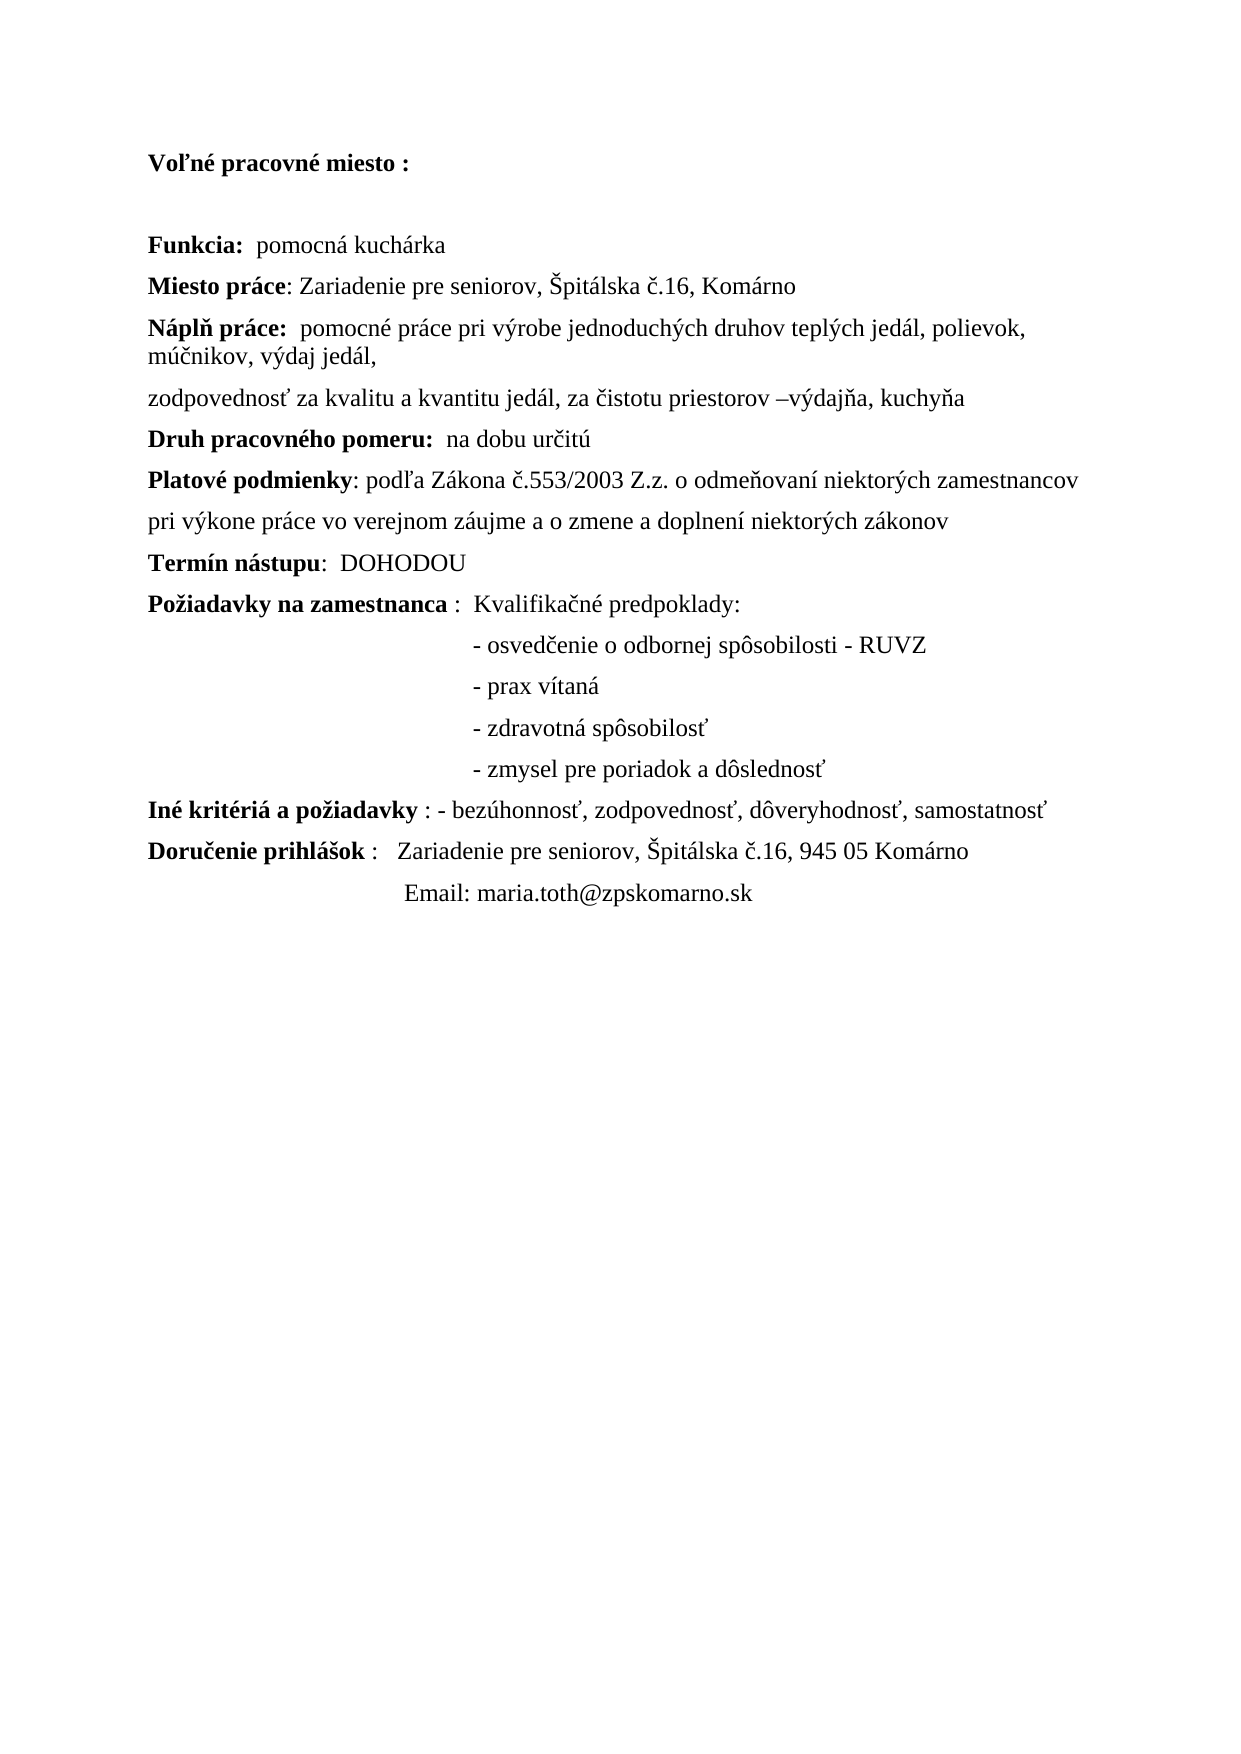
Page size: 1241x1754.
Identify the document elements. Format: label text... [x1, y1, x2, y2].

text Náplň práce: pomocné práce pri výrobe jednoduchých druhov teplých jedál, polievok, múčnikov, výdaj jedál, [148, 313, 1093, 370]
text Platové podmienky: podľa Zákona č.553/2003 Z.z. o odmeňovaní niektorých zamestnancov [148, 465, 1093, 494]
text Funkcia: pomocná kuchárka [148, 230, 1093, 259]
text - zdravotná spôsobilosť [148, 713, 1093, 741]
text Iné kritériá a požiadavky : - bezúhonnosť, zodpovednosť, dôveryhodnosť, samostatnosť [148, 795, 1093, 824]
text Doručenie prihlášok : Zariadenie pre seniorov, Špitálska č.16, 945 05 Komárno [148, 836, 1093, 865]
text Druh pracovného pomeru: na dobu určitú [148, 424, 1093, 453]
text Email: maria.toth@zpskomarno.sk [148, 878, 1093, 906]
text Voľné pracovné miesto : [148, 148, 1093, 176]
text - prax vítaná [148, 671, 1093, 700]
text - osvedčenie o odbornej spôsobilosti - RUVZ [148, 630, 1093, 659]
text zodpovednosť za kvalitu a kvantitu jedál, za čistotu priestorov –výdajňa, kuchyňa [148, 383, 1093, 411]
text Termín nástupu: DOHODOU [148, 548, 1093, 576]
text - zmysel pre poriadok a dôslednosť [148, 754, 1093, 783]
text Miesto práce: Zariadenie pre seniorov, Špitálska č.16, Komárno [148, 271, 1093, 300]
text pri výkone práce vo verejnom záujme a o zmene a doplnení niektorých zákonov [148, 506, 1093, 535]
text Požiadavky na zamestnanca : Kvalifikačné predpoklady: [148, 589, 1093, 618]
